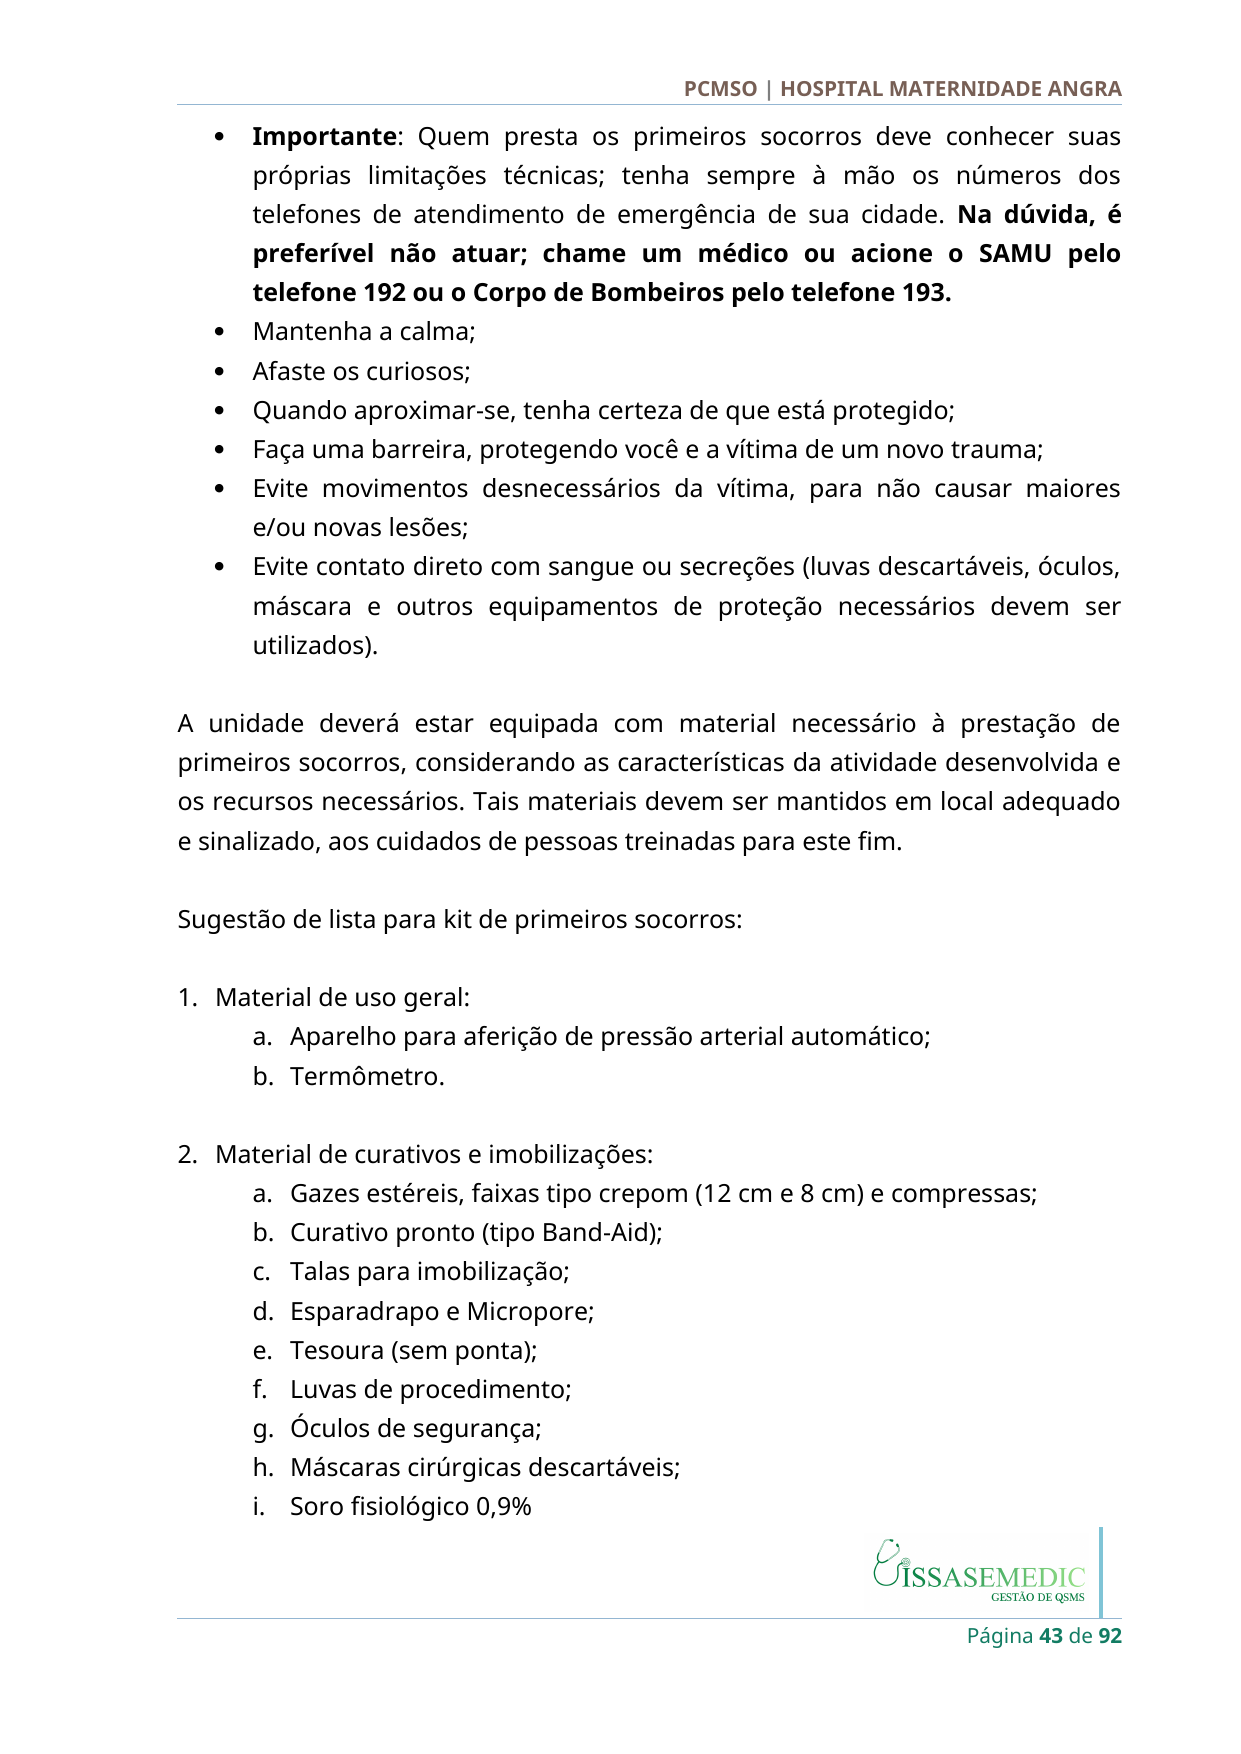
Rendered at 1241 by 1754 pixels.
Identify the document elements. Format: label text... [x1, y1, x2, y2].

list Óculos de segurança; [252, 1411, 1122, 1445]
list Quando aproximar-se, tenha certeza de que está protegido; [215, 392, 1122, 426]
list Material de curativos e imobilizações: [177, 1136, 1122, 1171]
list Luvas de procedimento; [252, 1371, 1122, 1406]
list Material de uso geral: [177, 980, 1122, 1014]
list Tesoura (sem ponta); [252, 1332, 1122, 1366]
list Evite movimentos desnecessários da vítima, para não causar maiores e/ou novas lesões; [215, 471, 1122, 544]
list Mantenha a calma; [215, 314, 1122, 348]
list Talas para imobilização; [252, 1254, 1122, 1288]
list Termômetro. [252, 1058, 1122, 1092]
list Evite contato direto com sangue ou secreções (luvas descartáveis, óculos, máscara e outros equipamentos de proteção necessários devem ser utilizados). [215, 549, 1122, 661]
list Esparadrapo e Micropore; [252, 1293, 1122, 1327]
text A unidade deverá estar equipada com material necessário à prestação de primeiros socorros, considerando as características da atividade desenvolvida e os recursos necessários. Tais materiais devem ser mantidos em local adequado e sinalizado, aos cuidados de pessoas treinadas para este fim. [177, 706, 1122, 857]
list Importante: Quem presta os primeiros socorros deve conhecer suas próprias limitações técnicas; tenha sempre à mão os números dos telefones de atendimento de emergência de sua cidade. Na dúvida, é preferível não atuar; chame um médico ou acione o SAMU pelo telefone 192 ou o Corpo de Bombeiros pelo telefone 193. [215, 118, 1122, 309]
list Faça uma barreira, protegendo você e a vítima de um novo trauma; [215, 431, 1122, 466]
list Afaste os curiosos; [215, 353, 1122, 387]
list Soro fisiológico 0,9% [252, 1489, 1122, 1523]
list Gazes estéreis, faixas tipo crepom (12 cm e 8 cm) e compressas; [252, 1176, 1122, 1210]
text Sugestão de lista para kit de primeiros socorros: [177, 901, 1122, 936]
list Máscaras cirúrgicas descartáveis; [252, 1450, 1122, 1484]
list Curativo pronto (tipo Band-Aid); [252, 1215, 1122, 1249]
list Aparelho para aferição de pressão arterial automático; [252, 1019, 1122, 1053]
picture [864, 1533, 1090, 1612]
